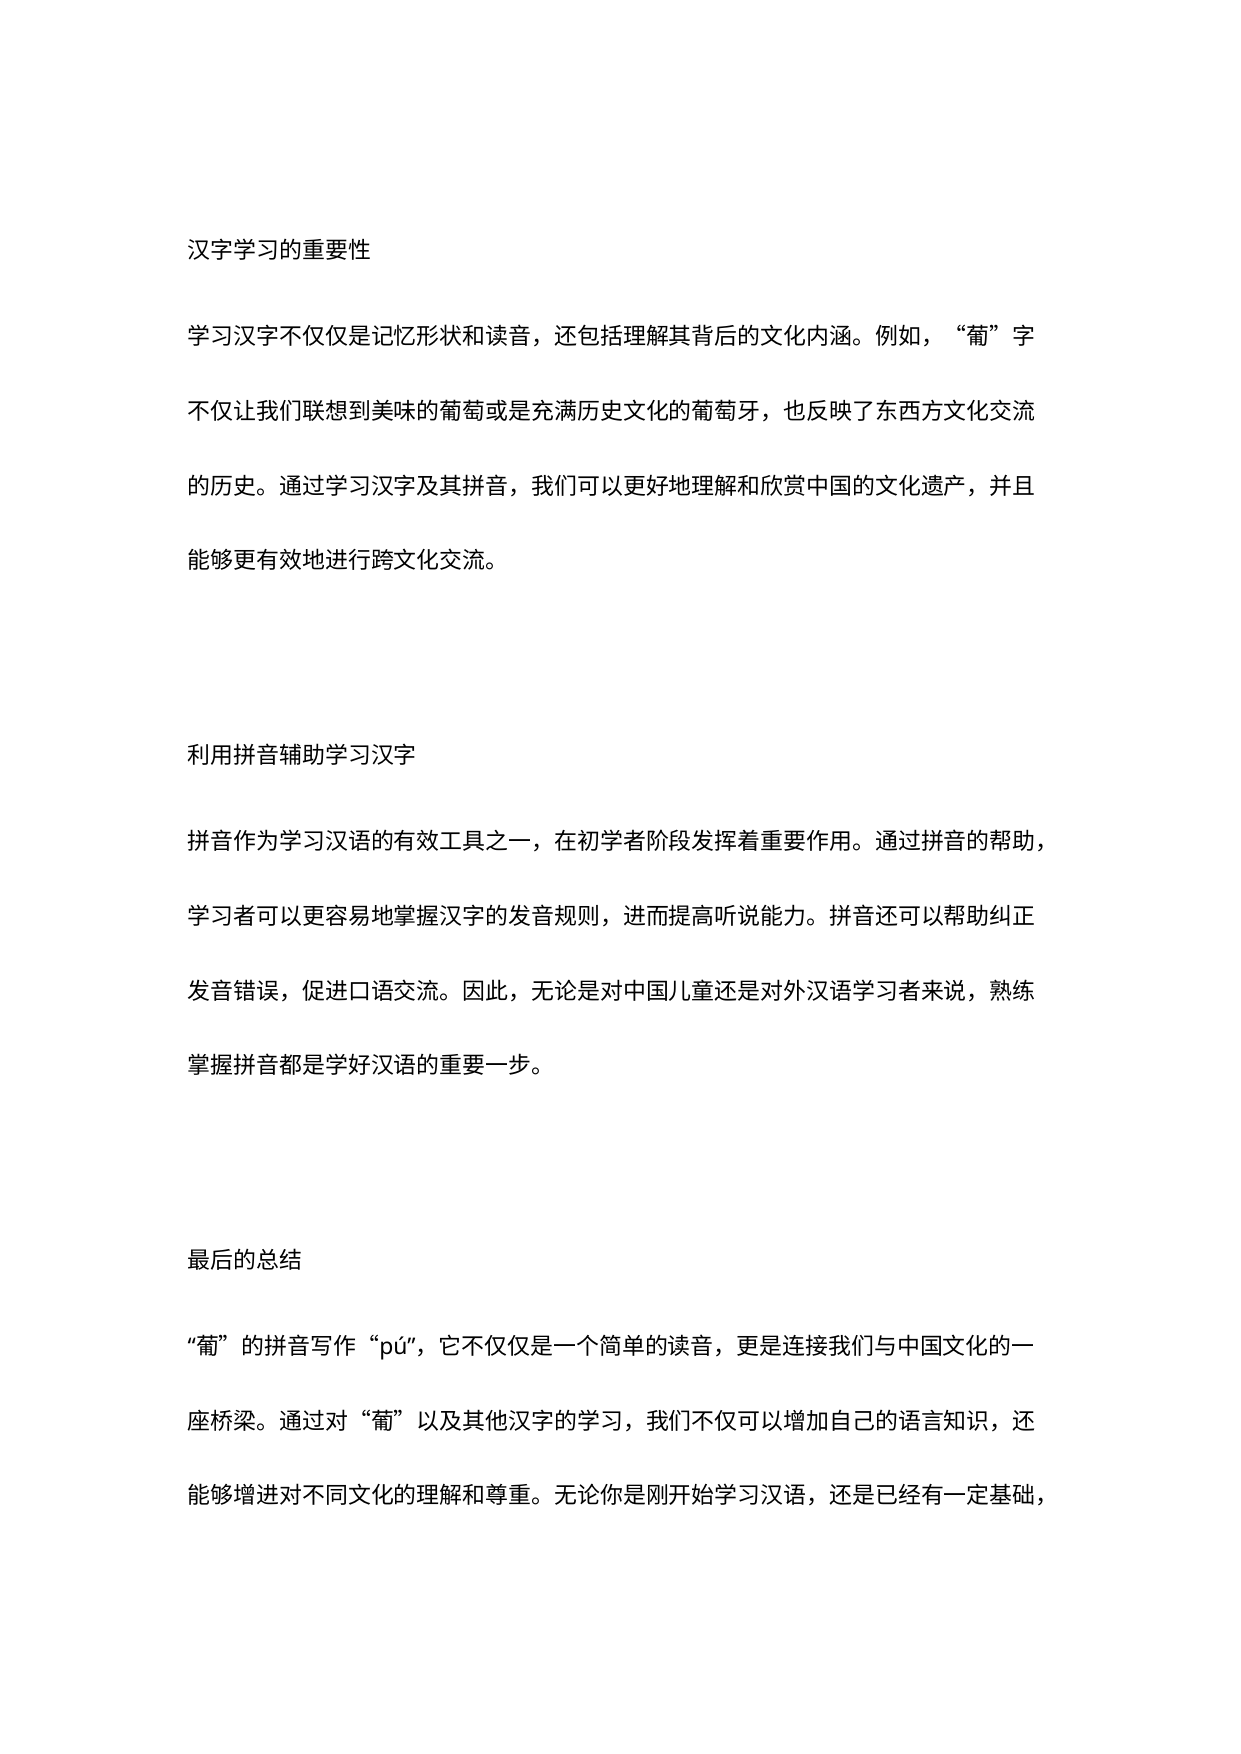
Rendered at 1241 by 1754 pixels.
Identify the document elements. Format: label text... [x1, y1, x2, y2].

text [187, 1312, 1053, 1527]
text 利用拼音辅助学习汉字 [187, 721, 1053, 786]
text 学习汉字不仅仅是记忆形状和读音，还包括理解其背后的文化内涵。例如，“葡”字不仅让我们联想到美味的葡萄或是充满历史文化的葡萄牙，也反映了东西方文化交流的历史。通过学习汉字及其拼音，我们可以更好地理解和欣赏中国的文化遗产，并且能够更有效地进行跨文化交流。 [187, 302, 1053, 591]
text 汉字学习的重要性 [187, 216, 1053, 281]
text 拼音作为学习汉语的有效工具之一，在初学者阶段发挥着重要作用。通过拼音的帮助，学习者可以更容易地掌握汉字的发音规则，进而提高听说能力。拼音还可以帮助纠正发音错误，促进口语交流。因此，无论是对中国儿童还是对外汉语学习者来说，熟练掌握拼音都是学好汉语的重要一步。 [187, 807, 1053, 1096]
text 最后的总结 [187, 1226, 1053, 1291]
